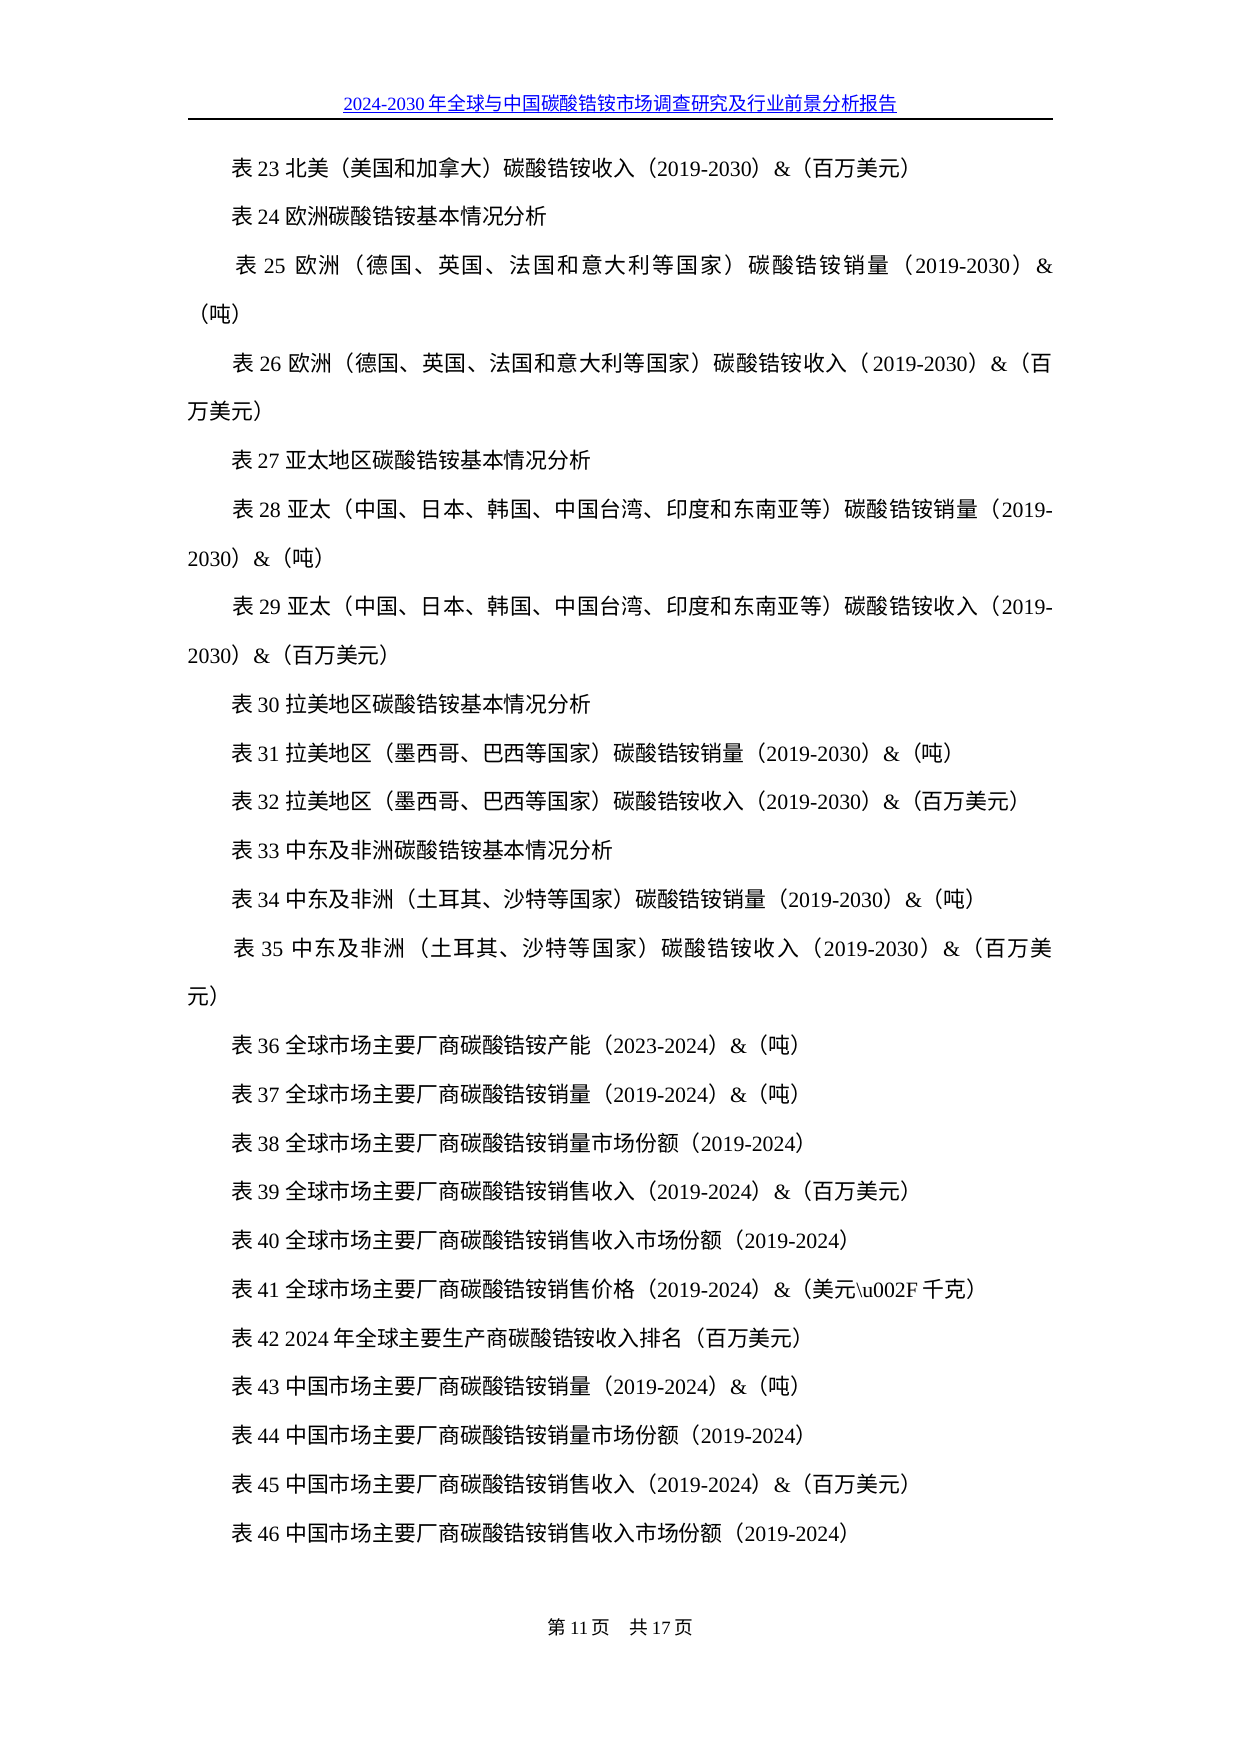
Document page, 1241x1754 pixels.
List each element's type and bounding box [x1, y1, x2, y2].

text [187, 150, 1053, 1548]
